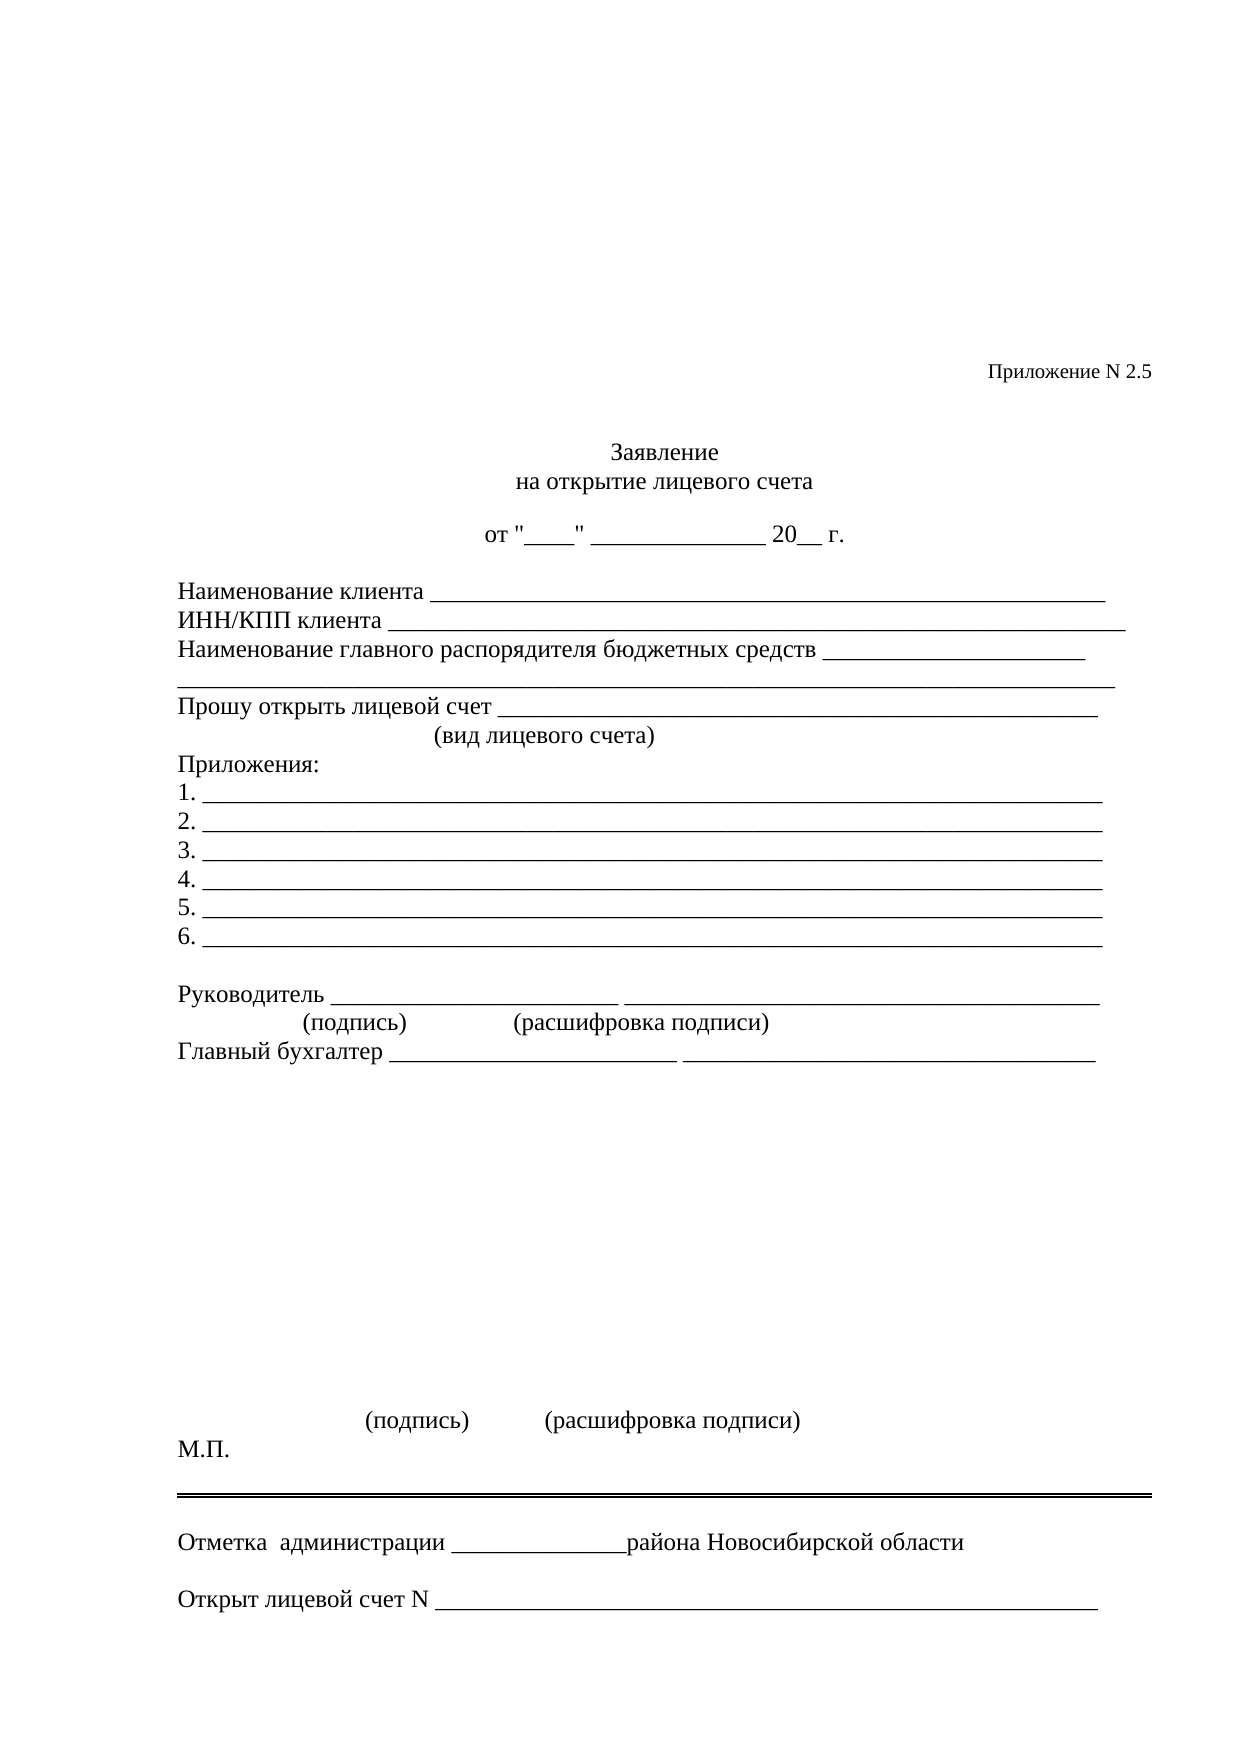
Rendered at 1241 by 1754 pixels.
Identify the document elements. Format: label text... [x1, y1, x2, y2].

text Отметка администрации ______________района Новосибирской области [177, 1527, 1152, 1555]
text 1. ________________________________________________________________________ [177, 777, 1152, 806]
text Прошу открыть лицевой счет ________________________________________________ [177, 691, 1152, 720]
text от "____" ______________ 20__ г. [177, 519, 1152, 547]
text ИНН/КПП клиента ___________________________________________________________ [177, 605, 1152, 634]
text Главный бухгалтер _______________________ _________________________________ [177, 1036, 1152, 1065]
text (вид лицевого счета) [177, 720, 1152, 749]
text Приложения: [177, 749, 1152, 777]
text 4. ________________________________________________________________________ [177, 864, 1152, 892]
text Заявление [177, 437, 1152, 466]
text 6. ________________________________________________________________________ [177, 921, 1152, 950]
text 3. ________________________________________________________________________ [177, 835, 1152, 864]
text Приложение N 2.5 [177, 359, 1152, 383]
text Руководитель _______________________ ______________________________________ [177, 979, 1152, 1007]
text (подпись) (расшифровка подписи) [177, 1405, 1152, 1434]
text 5. ________________________________________________________________________ [177, 892, 1152, 921]
text Наименование главного распорядителя бюджетных средств _____________________ [177, 634, 1152, 662]
text 2. ________________________________________________________________________ [177, 806, 1152, 835]
text ___________________________________________________________________________ [177, 662, 1152, 691]
text Открыт лицевой счет N _____________________________________________________ [177, 1584, 1152, 1613]
text М.П. [177, 1434, 1152, 1462]
text на открытие лицевого счета [177, 466, 1152, 495]
text Наименование клиента ______________________________________________________ [177, 576, 1152, 605]
text (подпись) (расшифровка подписи) [177, 1007, 1152, 1036]
